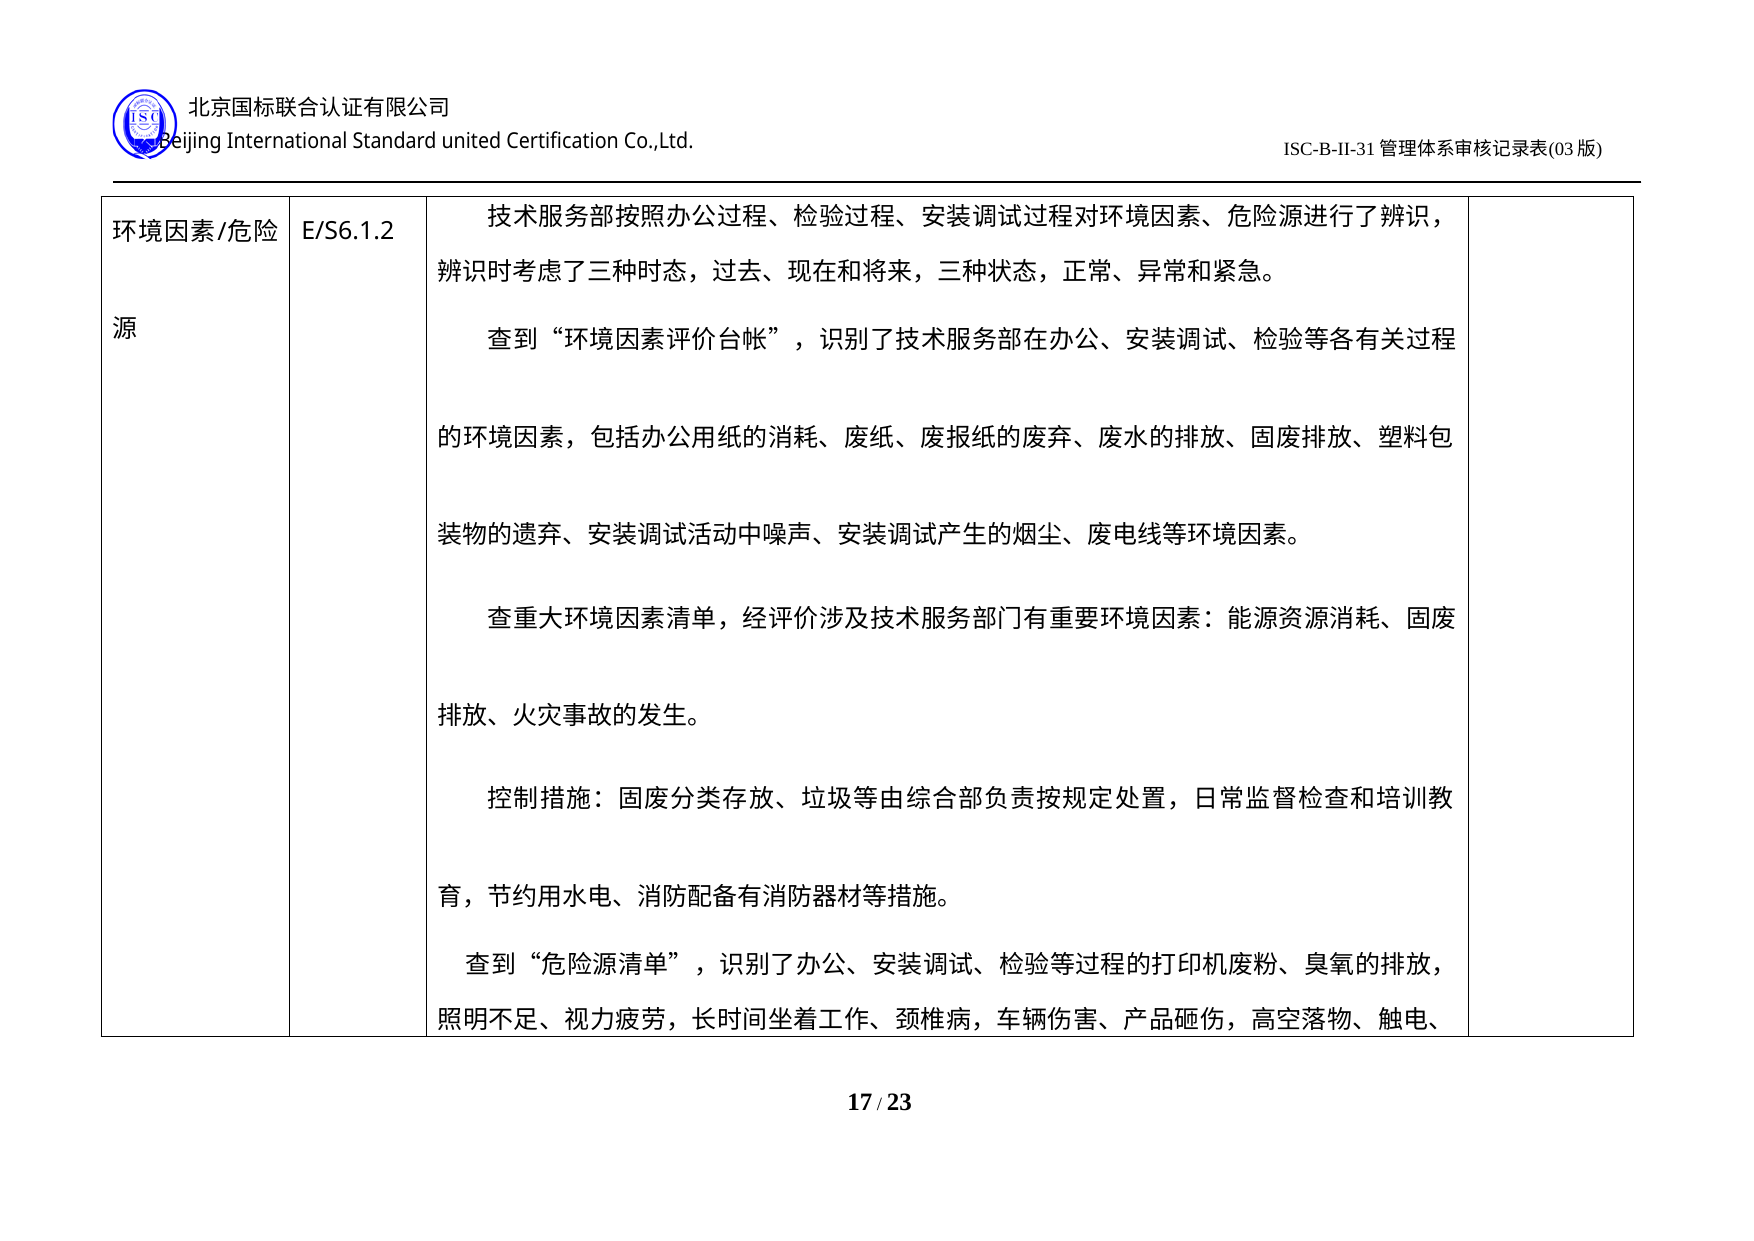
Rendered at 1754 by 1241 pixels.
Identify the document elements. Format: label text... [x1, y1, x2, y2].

table_cell 环境因素/危险源 [102, 197, 289, 1036]
table_cell E/S6.1.2 [290, 197, 426, 1036]
picture [112, 89, 180, 158]
table_cell [1469, 197, 1633, 1036]
